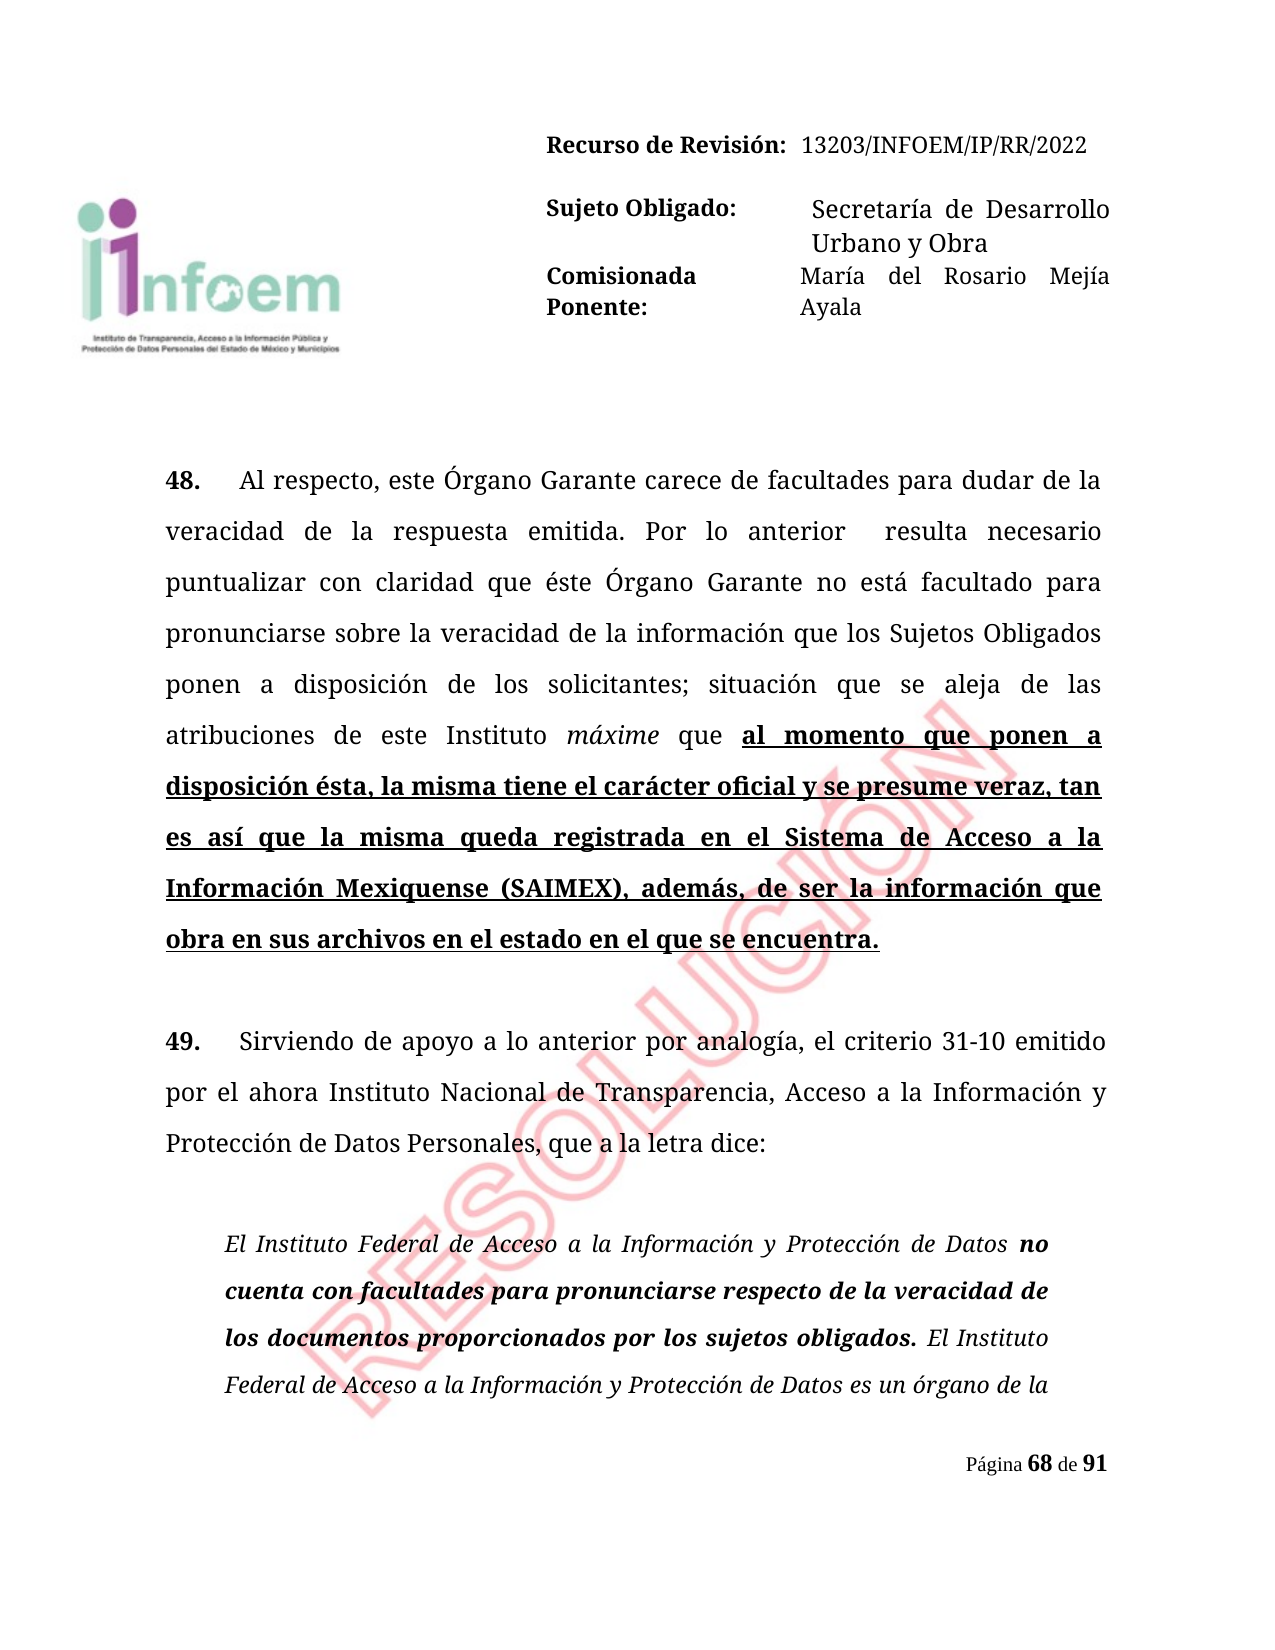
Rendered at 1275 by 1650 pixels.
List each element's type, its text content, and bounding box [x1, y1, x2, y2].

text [224, 1228, 1051, 1400]
picture [0, 133, 1275, 1650]
list Al respecto, este Órgano Garante carece de facultades para dudar de la veracidad de la respuesta emitida. Por lo anterior resulta necesario puntualizar con claridad que éste Órgano Garante no está facultado para pronunciarse sobre la veracidad de la información que los Sujetos Obligados ponen a disposición de los solicitantes; situación que se aleja de las atribuciones de este Instituto máxime que al momento que ponen a disposición ésta, la misma tiene el carácter oficial y se presume veraz, tan es así que la misma queda registrada en el Sistema de Acceso a la Información Mexiquense (SAIMEX), además, de ser la información que obra en sus archivos en el estado en el que se encuentra. [165, 798, 1102, 848]
list Al respecto, este Órgano Garante carece de facultades para dudar de la veracidad de la respuesta emitida. Por lo anterior resulta necesario puntualizar con claridad que éste Órgano Garante no está facultado para pronunciarse sobre la veracidad de la información que los Sujetos Obligados ponen a disposición de los solicitantes; situación que se aleja de las atribuciones de este Instituto máxime que al momento que ponen a disposición ésta, la misma tiene el carácter oficial y se presume veraz, tan es así que la misma queda registrada en el Sistema de Acceso a la Información Mexiquense (SAIMEX), además, de ser la información que obra en sus archivos en el estado en el que se encuentra. [165, 849, 1102, 899]
list Al respecto, este Órgano Garante carece de facultades para dudar de la veracidad de la respuesta emitida. Por lo anterior resulta necesario puntualizar con claridad que éste Órgano Garante no está facultado para pronunciarse sobre la veracidad de la información que los Sujetos Obligados ponen a disposición de los solicitantes; situación que se aleja de las atribuciones de este Instituto máxime que al momento que ponen a disposición ésta, la misma tiene el carácter oficial y se presume veraz, tan es así que la misma queda registrada en el Sistema de Acceso a la Información Mexiquense (SAIMEX), además, de ser la información que obra en sus archivos en el estado en el que se encuentra. [165, 900, 1102, 956]
list Sirviendo de apoyo a lo anterior por analogía, el criterio 31-10 emitido por el ahora Instituto Nacional de Transparencia, Acceso a la Información y Protección de Datos Personales, que a la letra dice: [165, 1024, 1107, 1160]
list Al respecto, este Órgano Garante carece de facultades para dudar de la veracidad de la respuesta emitida. Por lo anterior resulta necesario puntualizar con claridad que éste Órgano Garante no está facultado para pronunciarse sobre la veracidad de la información que los Sujetos Obligados ponen a disposición de los solicitantes; situación que se aleja de las atribuciones de este Instituto máxime que al momento que ponen a disposición ésta, la misma tiene el carácter oficial y se presume veraz, tan es así que la misma queda registrada en el Sistema de Acceso a la Información Mexiquense (SAIMEX), además, de ser la información que obra en sus archivos en el estado en el que se encuentra. [165, 462, 1102, 797]
